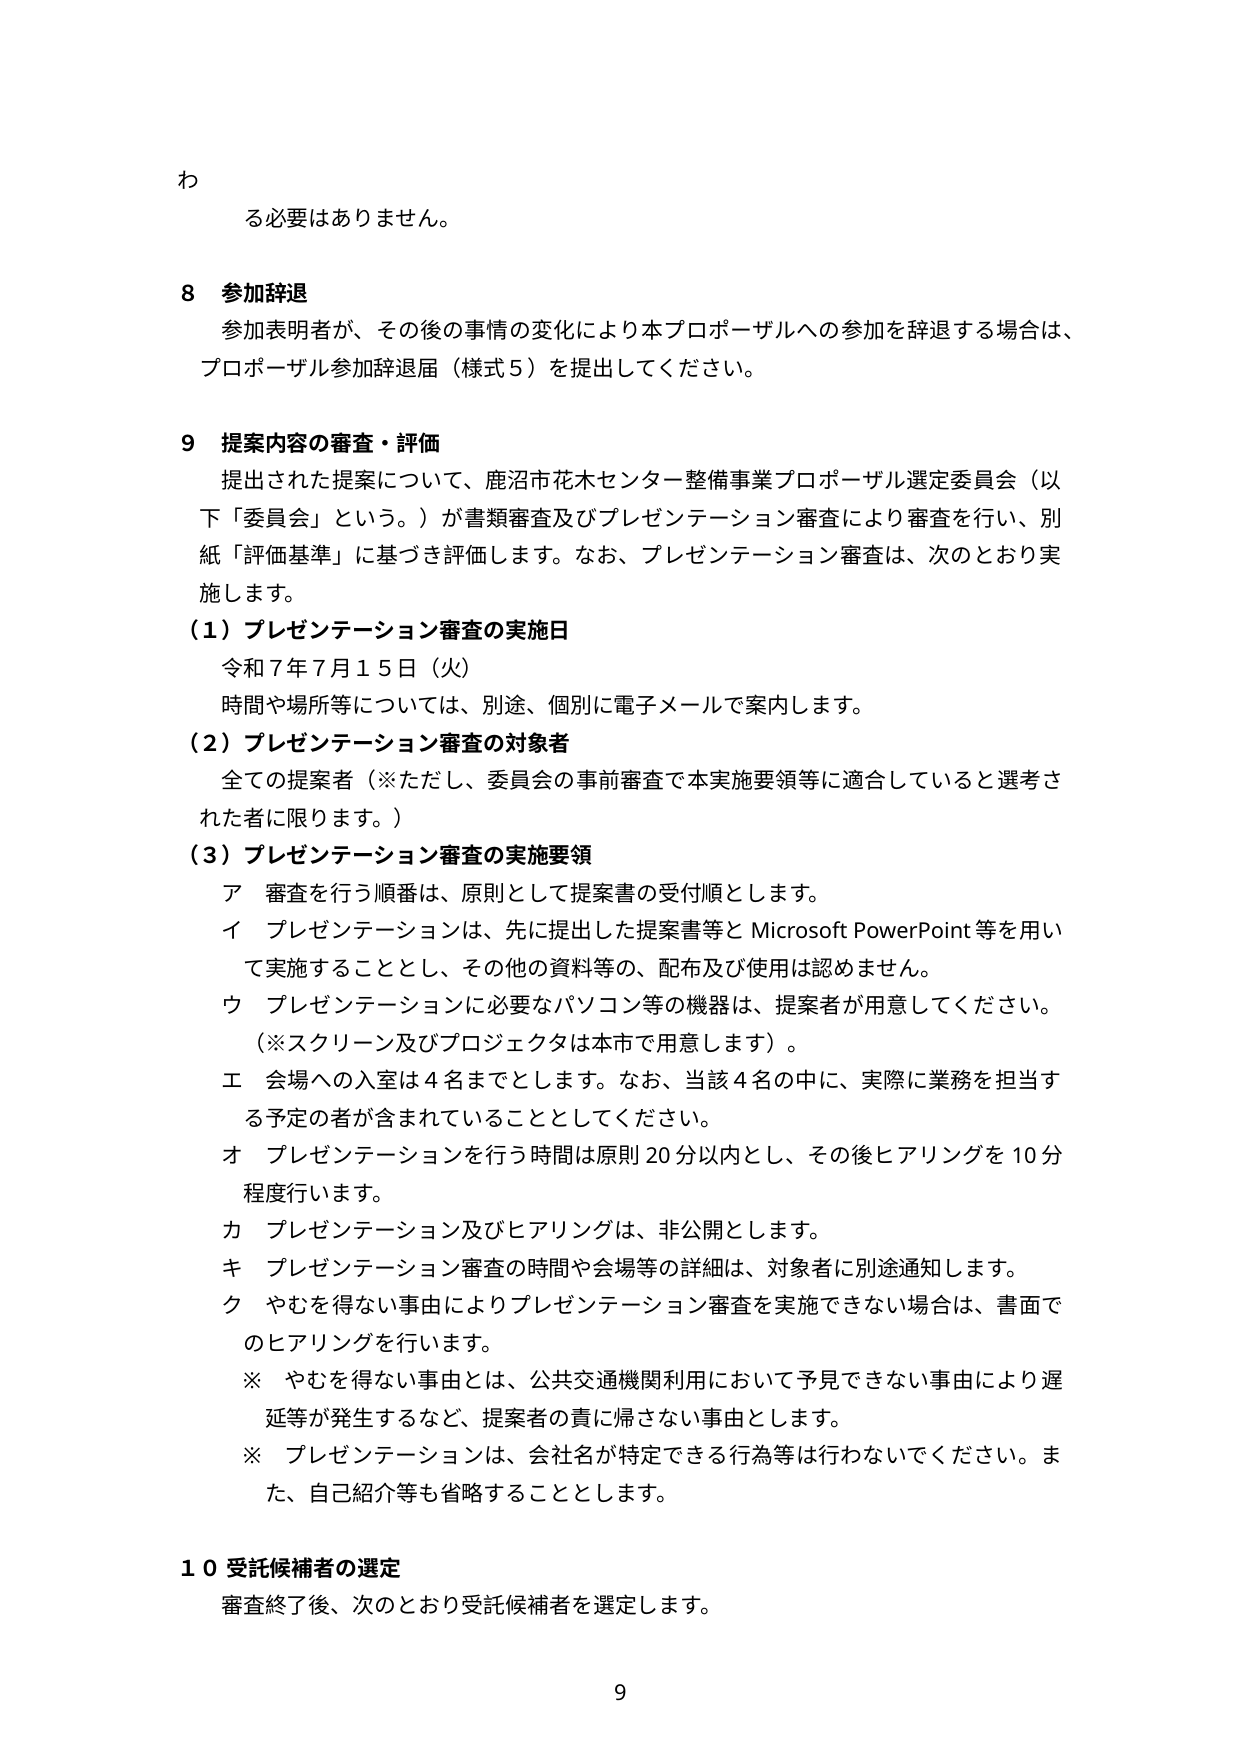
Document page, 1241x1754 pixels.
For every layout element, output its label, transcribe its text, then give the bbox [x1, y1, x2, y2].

text （１）プレゼンテーション審査の実施日 [177, 611, 1063, 648]
text ア 審査を行う順番は、原則として提案書の受付順とします。 [177, 873, 1063, 911]
text オ プレゼンテーションを行う時間は原則20分以内とし、その後ヒアリングを10分程度行います。 [221, 1136, 1063, 1211]
text 時間や場所等については、別途、個別に電子メールで案内します。 [177, 686, 1063, 723]
text 全ての提案者（※ただし、委員会の事前審査で本実施要領等に適合していると選考された者に限ります。） [199, 761, 1063, 836]
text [177, 161, 1063, 198]
text イ プレゼンテーションは、先に提出した提案書等とMicrosoft PowerPoint等を用いて実施することとし、その他の資料等の、配布及び使用は認めません。 [221, 911, 1063, 986]
text る必要はありません。 [177, 198, 1063, 236]
text 審査終了後、次のとおり受託候補者を選定します。 [199, 1586, 1063, 1623]
text カ プレゼンテーション及びヒアリングは、非公開とします。 [221, 1211, 1063, 1248]
text ウ プレゼンテーションに必要なパソコン等の機器は、提案者が用意してください。（※スクリーン及びプロジェクタは本市で用意します）。 [221, 986, 1063, 1061]
text （３）プレゼンテーション審査の実施要領 [177, 836, 1063, 873]
text キ プレゼンテーション審査の時間や会場等の詳細は、対象者に別途通知します。 [221, 1248, 1063, 1286]
text （２）プレゼンテーション審査の対象者 [177, 723, 1063, 761]
text エ 会場への入室は４名までとします。なお、当該４名の中に、実際に業務を担当する予定の者が含まれていることとしてください。 [221, 1061, 1063, 1136]
text 提出された提案について、鹿沼市花木センター整備事業プロポーザル選定委員会（以下「委員会」という。）が書類審査及びプレゼンテーション審査により審査を行い、別紙「評価基準」に基づき評価します。なお、プレゼンテーション審査は、次のとおり実施します。 [199, 461, 1063, 611]
text ※ プレゼンテーションは、会社名が特定できる行為等は行わないでください。また、自己紹介等も省略することとします。 [243, 1436, 1063, 1511]
text １０ 受託候補者の選定 [177, 1548, 1063, 1586]
text ク やむを得ない事由によりプレゼンテーション審査を実施できない場合は、書面でのヒアリングを行います。 [221, 1286, 1063, 1361]
text ９ 提案内容の審査・評価 [177, 423, 1063, 461]
text ※ やむを得ない事由とは、公共交通機関利用において予見できない事由により遅延等が発生するなど、提案者の責に帰さない事由とします。 [243, 1361, 1063, 1436]
text 令和７年７月１５日（火） [177, 648, 1063, 686]
text 参加表明者が、その後の事情の変化により本プロポーザルへの参加を辞退する場合は、プロポーザル参加辞退届（様式５）を提出してください。 [199, 311, 1063, 386]
text ８ 参加辞退 [177, 273, 1063, 311]
